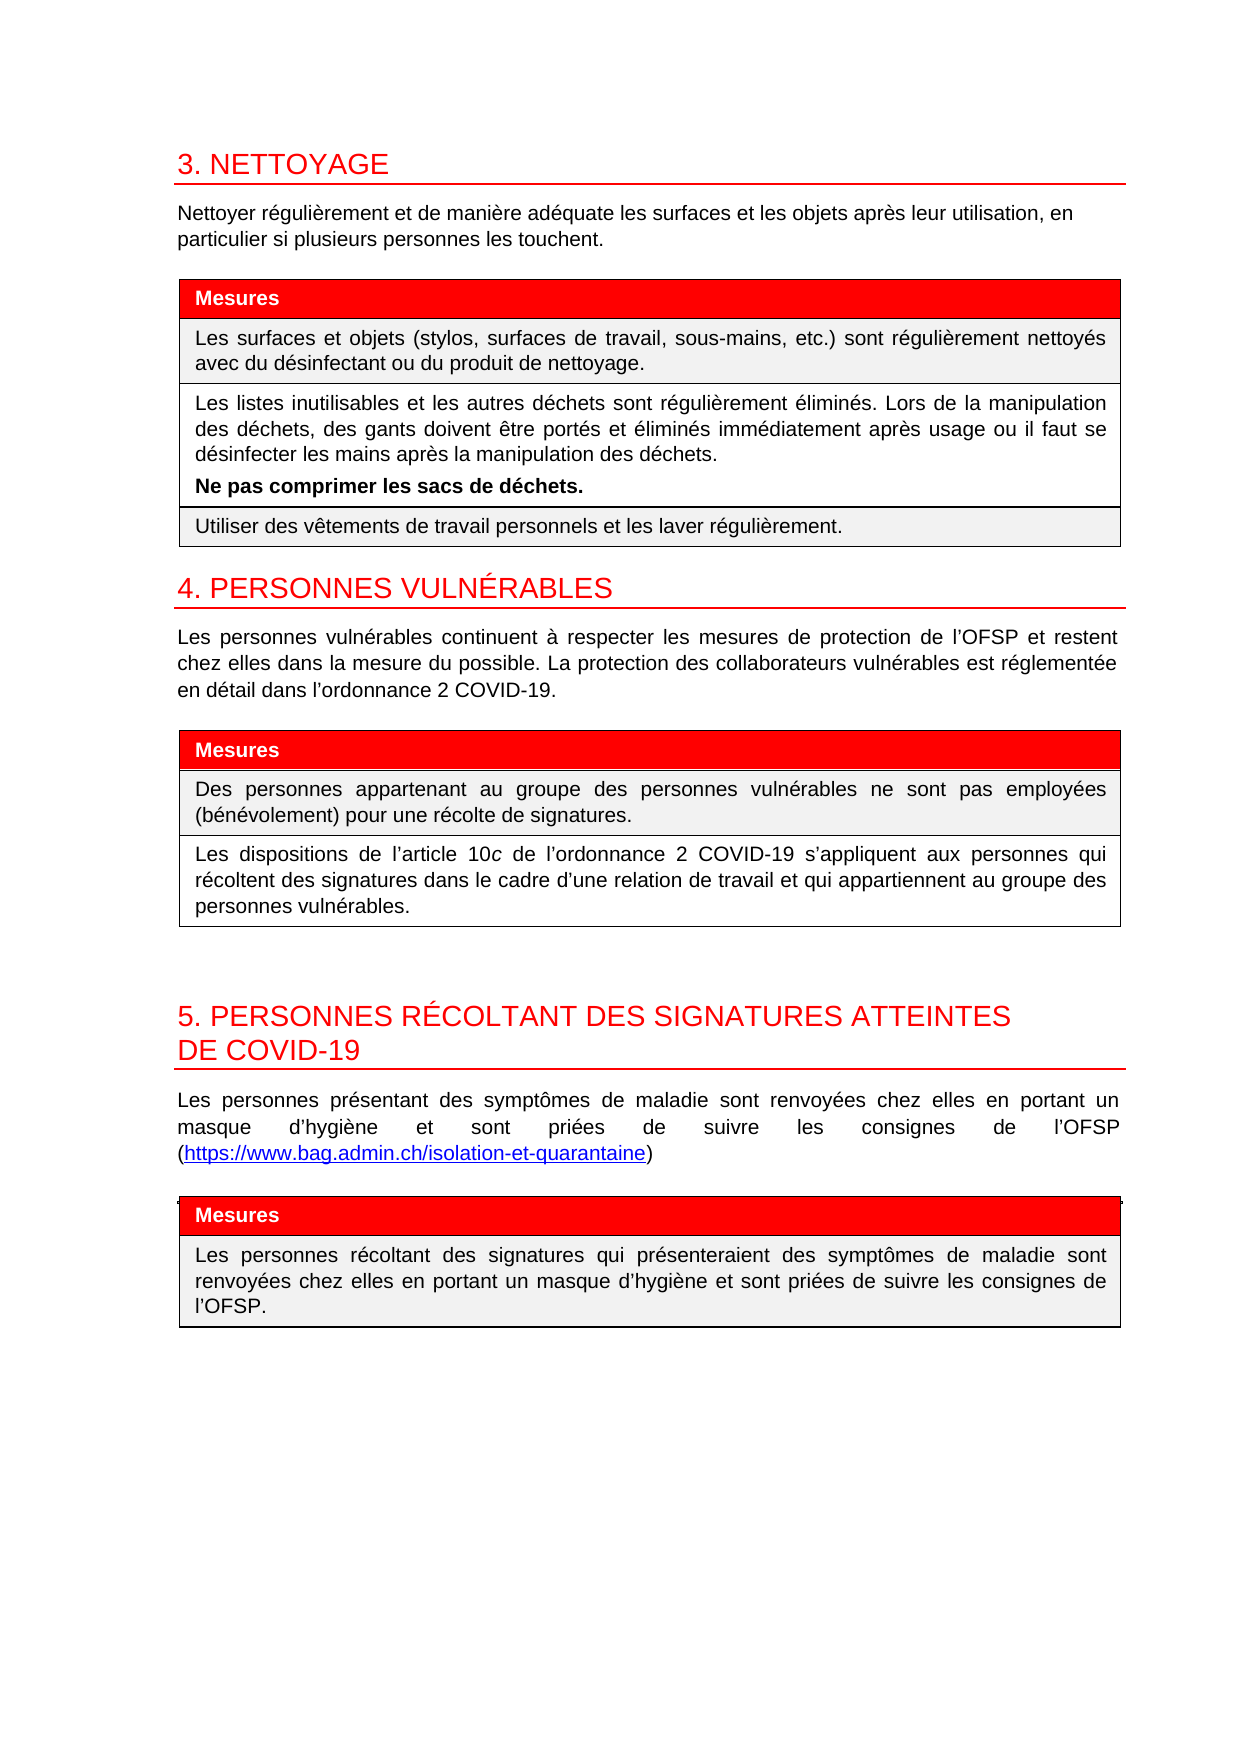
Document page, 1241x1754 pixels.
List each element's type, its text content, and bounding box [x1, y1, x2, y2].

list PERSONNES RÉCOLTANT DES SIGNATURES ATTEINTES DE COVID-19 [177, 1001, 1058, 1066]
text Les personnes vulnérables continuent à respecter les mesures de protection de l’OFSP et restent chez elles dans la mesure du possible. La protection des collaborateurs vulnérables est réglementée en détail dans l’ordonnance 2 COVID-19. [177, 625, 1119, 701]
table_header Mesures [180, 1197, 1120, 1235]
table_cell Utiliser des vêtements de travail personnels et les laver régulièrement. [180, 508, 1120, 546]
table_cell Les personnes récoltant des signatures qui présenteraient des symptômes de maladie sont renvoyées chez elles en portant un masque d’hygiène et sont priées de suivre les consignes de l’OFSP. [180, 1236, 1120, 1326]
table_cell Les dispositions de l’article 10c de l’ordonnance 2 COVID-19 s’appliquent aux personnes qui récoltent des signatures dans le cadre d’une relation de travail et qui appartiennent au groupe des personnes vulnérables. [180, 836, 1120, 926]
text Les personnes présentant des symptômes de maladie sont renvoyées chez elles en portant un masque d’hygiène et sont priées de suivre les consignes de l’OFSP (https://www.bag.admin.ch/isolation-et-quarantaine) [177, 1088, 1121, 1165]
table_header Mesures [180, 731, 1120, 769]
table_cell Les surfaces et objets (stylos, surfaces de travail, sous-mains, etc.) sont régulièrement nettoyés avec du désinfectant ou du produit de nettoyage. [180, 319, 1120, 383]
table_cell Les listes inutilisables et les autres déchets sont régulièrement éliminés. Lors de la manipulation des déchets, des gants doivent être portés et éliminés immédiatement après usage ou il faut se désinfecter les mains après la manipulation des déchets. Ne pas comprimer les sacs de déchets. [180, 384, 1120, 506]
table_cell Des personnes appartenant au groupe des personnes vulnérables ne sont pas employées (bénévolement) pour une récolte de signatures. [180, 771, 1120, 835]
table_header Mesures [180, 280, 1120, 318]
text Nettoyer régulièrement et de manière adéquate les surfaces et les objets après leur utilisation, en particulier si plusieurs personnes les touchent. [177, 201, 1119, 251]
text 3. NETTOYAGE [177, 147, 1121, 181]
text 4. PERSONNES VULNÉRABLES [177, 571, 1121, 605]
